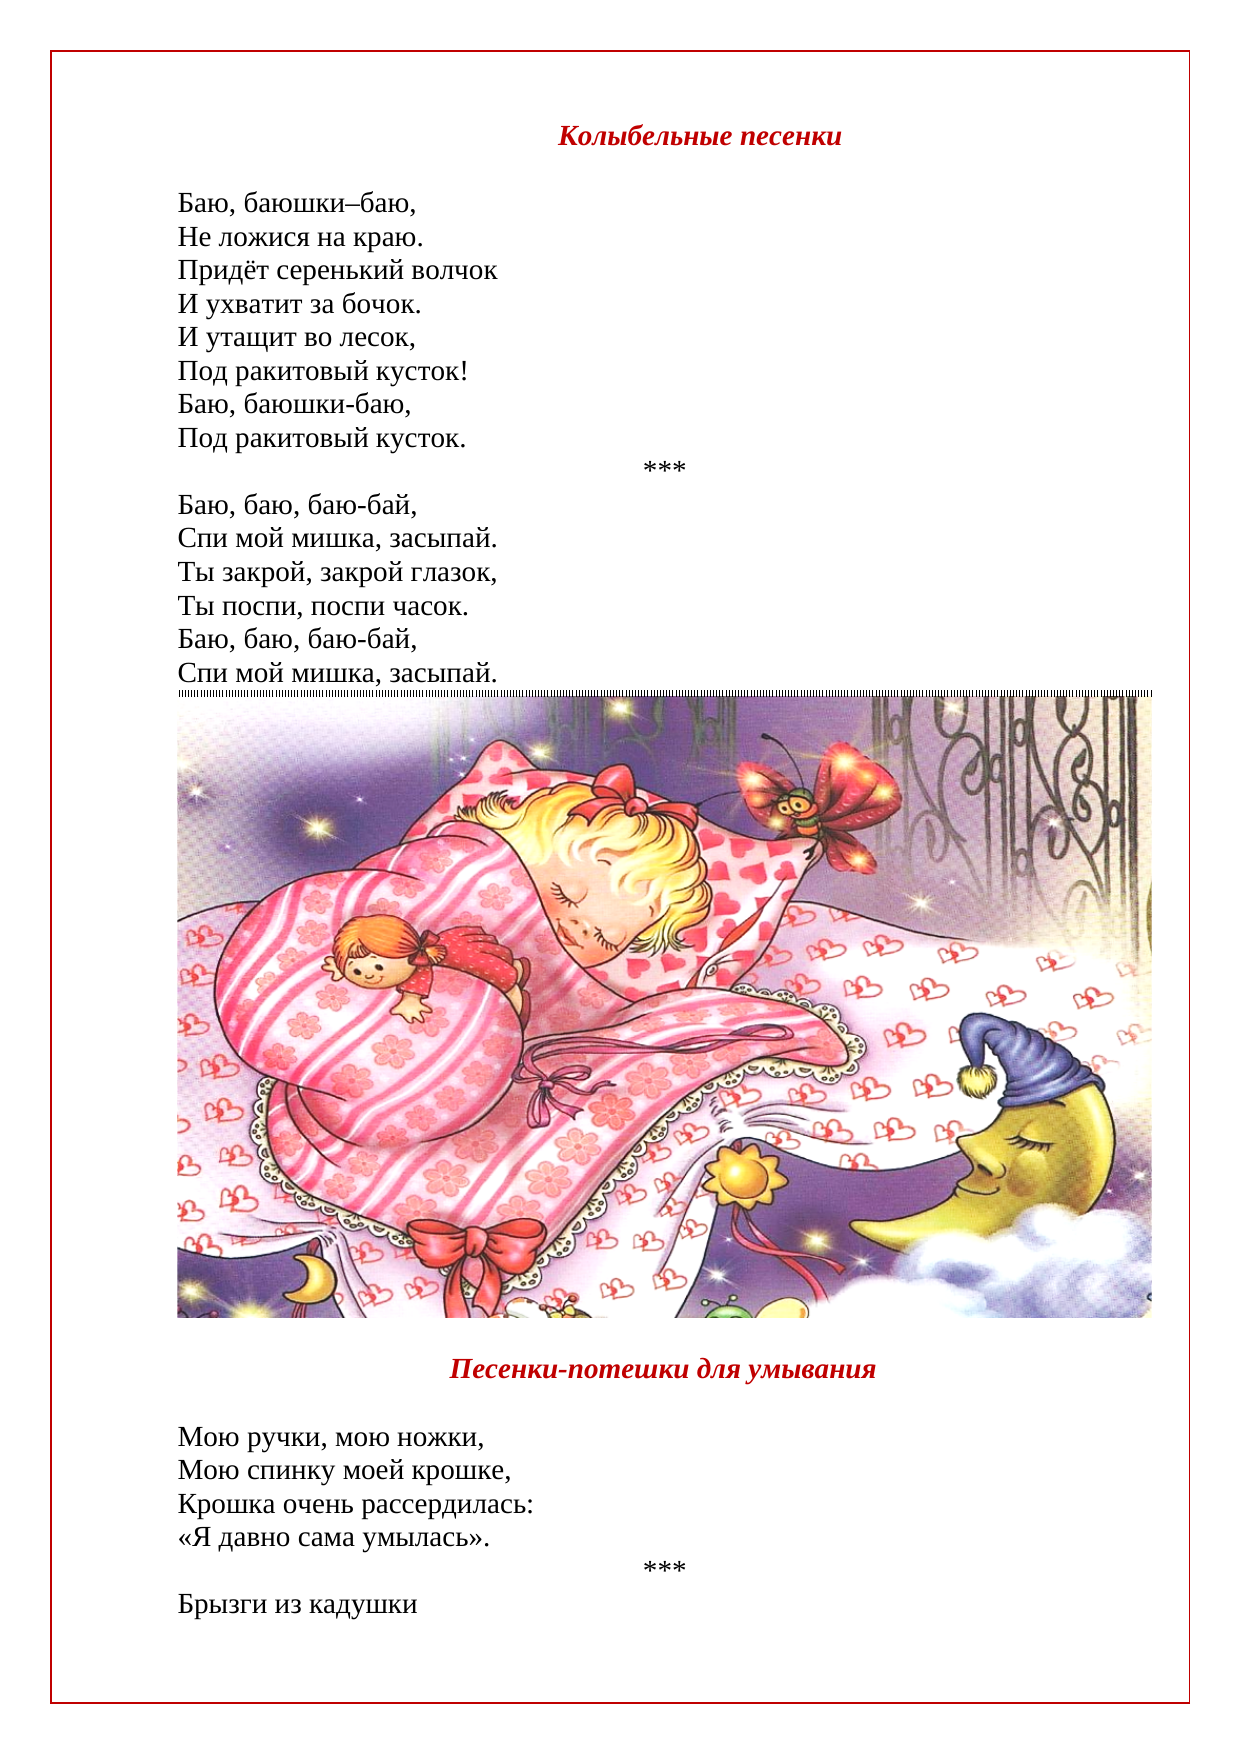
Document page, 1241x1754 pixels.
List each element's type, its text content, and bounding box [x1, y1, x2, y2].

text Брызги из кадушки [177, 1586, 1152, 1620]
text И утащит во лесок, [177, 319, 1152, 353]
text Мою ручки, мою ножки, [177, 1419, 1152, 1452]
text И ухватит за бочок. [177, 286, 1152, 319]
text *** [177, 453, 1152, 487]
text Баю, баю, баю-бай, [177, 621, 1152, 655]
text Придёт серенький волчок [177, 252, 1152, 286]
text Песенки-потешки для умывания [177, 1352, 1152, 1385]
text Баю, баюшки-баю, [177, 386, 1152, 420]
picture [177, 696, 1152, 1318]
text Колыбельные песенки [177, 118, 1152, 152]
text Не ложися на краю. [177, 219, 1152, 252]
text Спи мой мишка, засыпай. [177, 521, 1152, 554]
text «Я давно сама умылась». [177, 1519, 1152, 1553]
text Мою спинку моей крошке, [177, 1452, 1152, 1486]
text Крошка очень рассердилась: [177, 1486, 1152, 1519]
text *** [177, 1553, 1152, 1586]
text Ты поспи, поспи часок. [177, 588, 1152, 621]
text Под ракитовый кусток! [177, 353, 1152, 386]
text Баю, баюшки–баю, [177, 185, 1152, 219]
text Баю, баю, баю-бай, [177, 487, 1152, 521]
text Под ракитовый кусток. [177, 420, 1152, 453]
text Ты закрой, закрой глазок, [177, 554, 1152, 588]
text Спи мой мишка, засыпай. [177, 655, 1152, 696]
